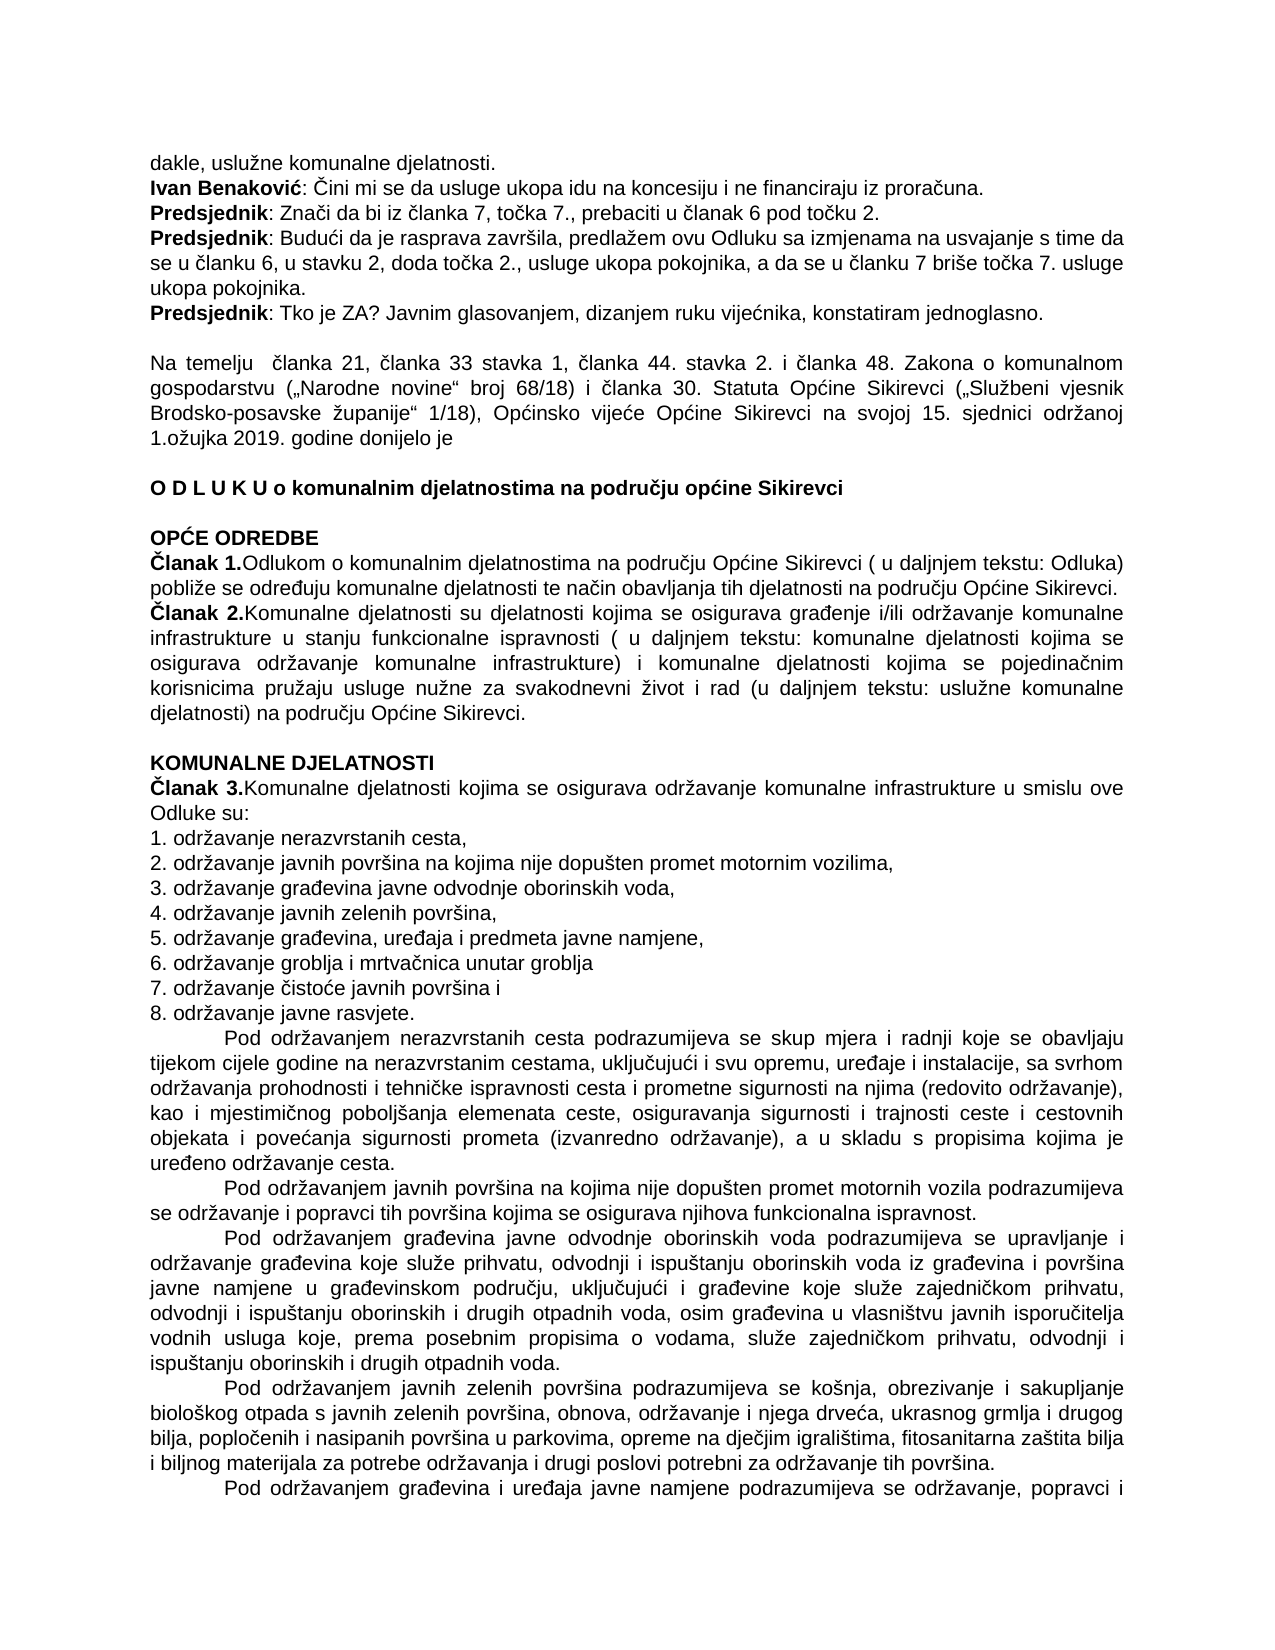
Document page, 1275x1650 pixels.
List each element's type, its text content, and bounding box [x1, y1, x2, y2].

text 5. održavanje građevina, uređaja i predmeta javne namjene, [150, 925, 1125, 950]
text Članak 3.Komunalne djelatnosti kojima se osigurava održavanje komunalne infrastrukture u smislu ove Odluke su: [150, 775, 1125, 825]
text Ivan Benaković: Čini mi se da usluge ukopa idu na koncesiju i ne financiraju iz proračuna. [150, 175, 1125, 200]
text Predsjednik: Tko je ZA? Javnim glasovanjem, dizanjem ruku vijećnika, konstatiram jednoglasno. [150, 300, 1125, 325]
text Predsjednik: Znači da bi iz članka 7, točka 7., prebaciti u članak 6 pod točku 2. [150, 200, 1125, 225]
text Na temelju članka 21, članka 33 stavka 1, članka 44. stavka 2. i članka 48. Zakona o komunalnom gospodarstvu („Narodne novine“ broj 68/18) i članka 30. Statuta Općine Sikirevci („Službeni vjesnik Brodsko-posavske županije“ 1/18), Općinsko vijeće Općine Sikirevci na svojoj 15. sjednici održanoj 1.ožujka 2019. godine donijelo je [150, 350, 1125, 450]
text 2. održavanje javnih površina na kojima nije dopušten promet motornim vozilima, [150, 850, 1125, 875]
text 7. održavanje čistoće javnih površina i [150, 975, 1125, 1000]
text 3. održavanje građevina javne odvodnje oborinskih voda, [150, 875, 1125, 900]
text Pod održavanjem javnih površina na kojima nije dopušten promet motornih vozila podrazumijeva se održavanje i popravci tih površina kojima se osigurava njihova funkcionalna ispravnost. [150, 1175, 1125, 1225]
text 4. održavanje javnih zelenih površina, [150, 900, 1125, 925]
text 1. održavanje nerazvrstanih cesta, [150, 825, 1125, 850]
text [150, 150, 1125, 175]
text 6. održavanje groblja i mrtvačnica unutar groblja [150, 950, 1125, 975]
text Članak 2.Komunalne djelatnosti su djelatnosti kojima se osigurava građenje i/ili održavanje komunalne infrastrukture u stanju funkcionalne ispravnosti ( u daljnjem tekstu: komunalne djelatnosti kojima se osigurava održavanje komunalne infrastrukture) i komunalne djelatnosti kojima se pojedinačnim korisnicima pružaju usluge nužne za svakodnevni život i rad (u daljnjem tekstu: uslužne komunalne djelatnosti) na području Općine Sikirevci. [150, 600, 1125, 725]
text O D L U K U o komunalnim djelatnostima na području općine Sikirevci [150, 475, 1125, 500]
text Pod održavanjem građevina javne odvodnje oborinskih voda podrazumijeva se upravljanje i održavanje građevina koje služe prihvatu, odvodnji i ispuštanju oborinskih voda iz građevina i površina javne namjene u građevinskom području, uključujući i građevine koje služe zajedničkom prihvatu, odvodnji i ispuštanju oborinskih i drugih otpadnih voda, osim građevina u vlasništvu javnih isporučitelja vodnih usluga koje, prema posebnim propisima o vodama, služe zajedničkom prihvatu, odvodnji i ispuštanju oborinskih i drugih otpadnih voda. [150, 1225, 1125, 1375]
text Pod održavanjem javnih zelenih površina podrazumijeva se košnja, obrezivanje i sakupljanje biološkog otpada s javnih zelenih površina, obnova, održavanje i njega drveća, ukrasnog grmlja i drugog bilja, popločenih i nasipanih površina u parkovima, opreme na dječjim igralištima, fitosanitarna zaštita bilja i biljnog materijala za potrebe održavanja i drugi poslovi potrebni za održavanje tih površina. [150, 1375, 1125, 1475]
text OPĆE ODREDBE [150, 525, 1125, 550]
text Predsjednik: Budući da je rasprava završila, predlažem ovu Odluku sa izmjenama na usvajanje s time da se u članku 6, u stavku 2, doda točka 2., usluge ukopa pokojnika, a da se u članku 7 briše točka 7. usluge ukopa pokojnika. [150, 225, 1125, 300]
text 8. održavanje javne rasvjete. [150, 1000, 1125, 1025]
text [150, 1475, 1125, 1500]
text Pod održavanjem nerazvrstanih cesta podrazumijeva se skup mjera i radnji koje se obavljaju tijekom cijele godine na nerazvrstanim cestama, uključujući i svu opremu, uređaje i instalacije, sa svrhom održavanja prohodnosti i tehničke ispravnosti cesta i prometne sigurnosti na njima (redovito održavanje), kao i mjestimičnog poboljšanja elemenata ceste, osiguravanja sigurnosti i trajnosti ceste i cestovnih objekata i povećanja sigurnosti prometa (izvanredno održavanje), a u skladu s propisima kojima je uređeno održavanje cesta. [150, 1025, 1125, 1175]
text KOMUNALNE DJELATNOSTI [150, 750, 1125, 775]
text Članak 1.Odlukom o komunalnim djelatnostima na području Općine Sikirevci ( u daljnjem tekstu: Odluka) pobliže se određuju komunalne djelatnosti te način obavljanja tih djelatnosti na području Općine Sikirevci. [150, 550, 1125, 600]
